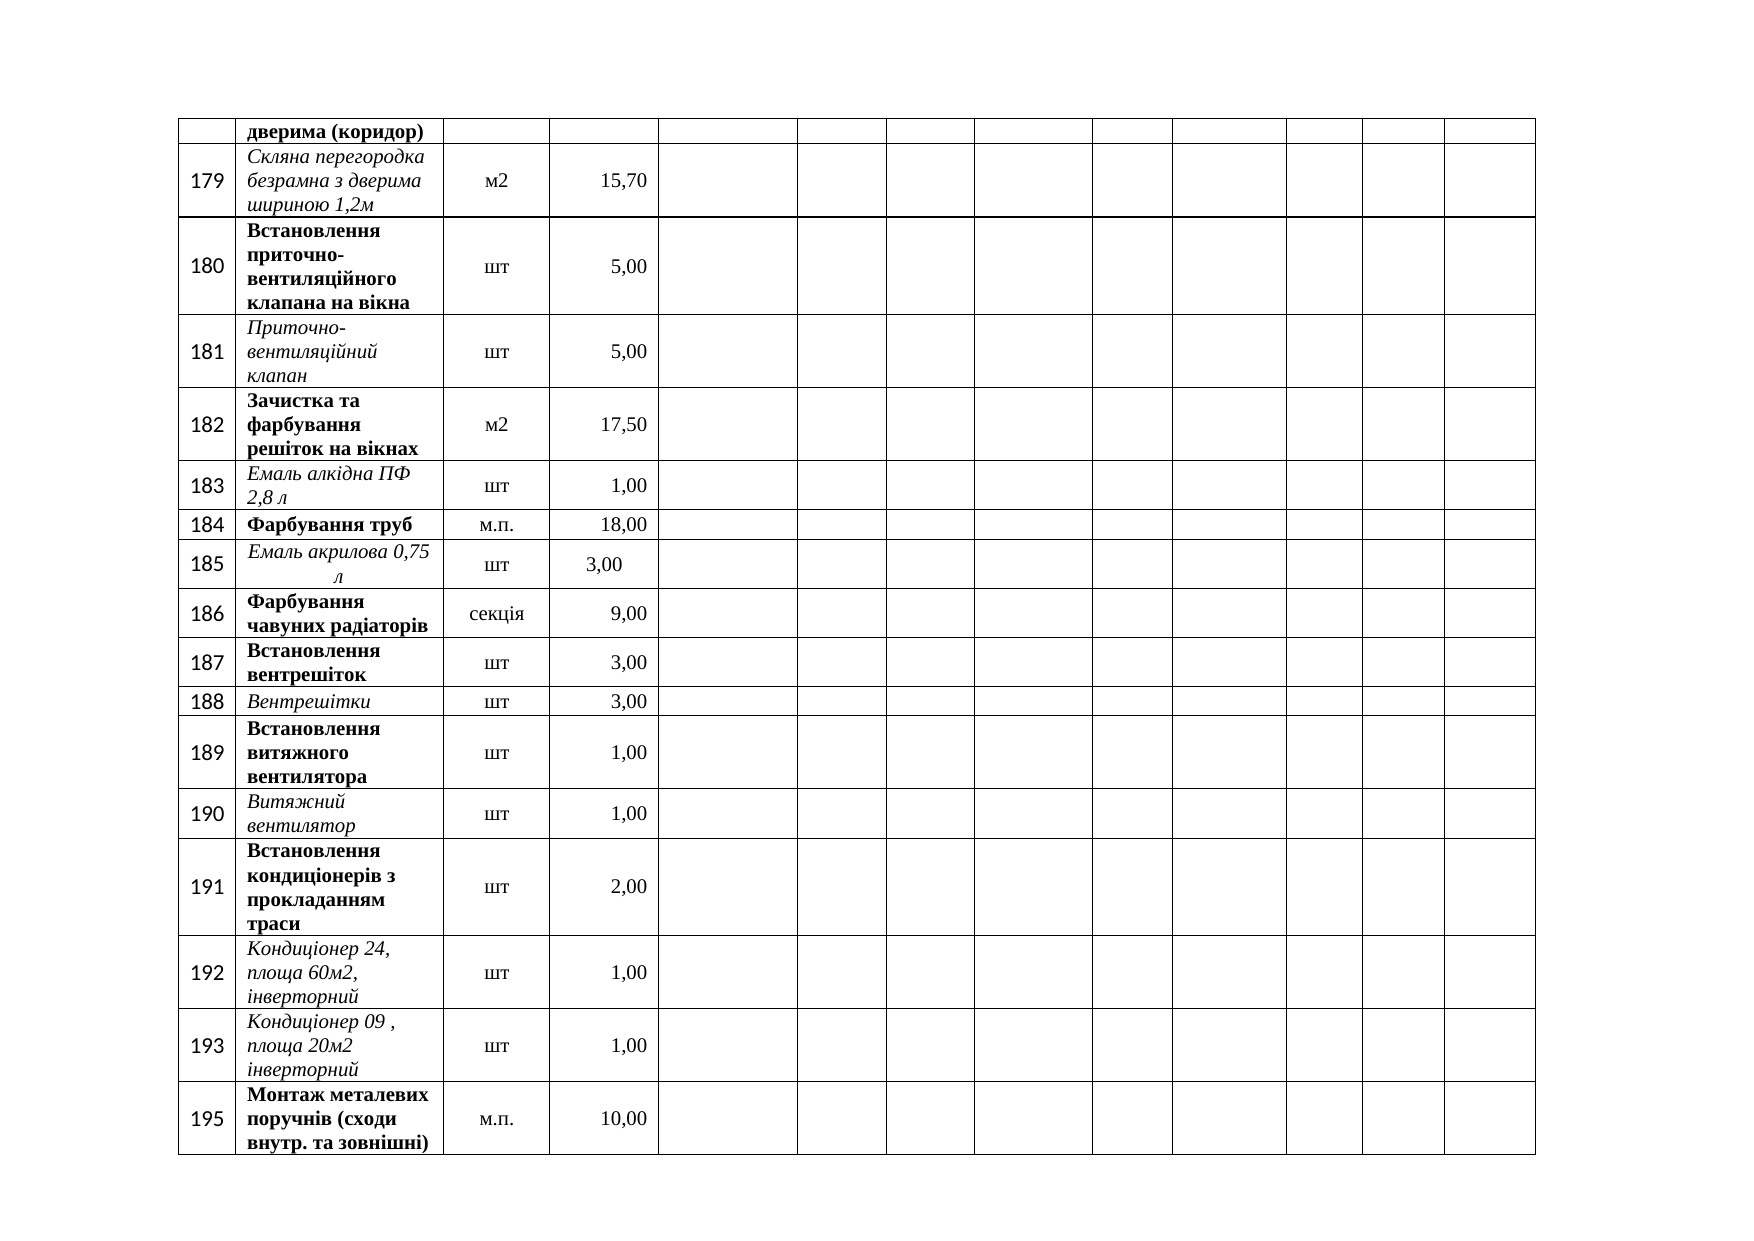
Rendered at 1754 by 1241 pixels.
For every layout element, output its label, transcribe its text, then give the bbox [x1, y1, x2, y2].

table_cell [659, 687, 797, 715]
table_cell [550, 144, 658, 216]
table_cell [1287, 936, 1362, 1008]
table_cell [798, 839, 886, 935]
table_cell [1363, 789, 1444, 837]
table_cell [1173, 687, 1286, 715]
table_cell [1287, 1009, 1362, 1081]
table_cell [1173, 119, 1286, 143]
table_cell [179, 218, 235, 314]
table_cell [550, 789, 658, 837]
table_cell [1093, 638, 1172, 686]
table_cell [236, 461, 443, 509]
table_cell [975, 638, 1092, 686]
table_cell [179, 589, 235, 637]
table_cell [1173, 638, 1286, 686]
table_cell [798, 119, 886, 143]
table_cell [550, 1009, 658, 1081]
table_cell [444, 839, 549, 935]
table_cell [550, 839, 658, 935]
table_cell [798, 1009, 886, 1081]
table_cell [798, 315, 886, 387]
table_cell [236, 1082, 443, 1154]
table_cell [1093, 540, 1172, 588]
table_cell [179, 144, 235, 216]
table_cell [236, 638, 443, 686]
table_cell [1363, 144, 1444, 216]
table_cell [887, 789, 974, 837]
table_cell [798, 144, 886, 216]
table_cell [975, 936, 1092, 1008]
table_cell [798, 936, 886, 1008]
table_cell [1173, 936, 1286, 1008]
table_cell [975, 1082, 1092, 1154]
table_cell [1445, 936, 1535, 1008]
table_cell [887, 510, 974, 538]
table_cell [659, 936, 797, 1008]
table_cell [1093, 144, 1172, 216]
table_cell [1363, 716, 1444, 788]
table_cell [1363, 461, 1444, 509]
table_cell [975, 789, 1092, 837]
table_cell [887, 119, 974, 143]
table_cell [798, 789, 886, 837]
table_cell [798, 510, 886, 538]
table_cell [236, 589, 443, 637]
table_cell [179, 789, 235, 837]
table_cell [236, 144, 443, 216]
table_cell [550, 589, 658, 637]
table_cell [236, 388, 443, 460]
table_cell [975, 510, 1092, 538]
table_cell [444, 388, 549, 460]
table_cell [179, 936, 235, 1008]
table_cell [1093, 119, 1172, 143]
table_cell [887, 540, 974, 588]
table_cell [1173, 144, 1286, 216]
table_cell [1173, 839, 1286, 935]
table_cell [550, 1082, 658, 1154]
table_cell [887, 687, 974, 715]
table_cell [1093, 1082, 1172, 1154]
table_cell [236, 119, 443, 143]
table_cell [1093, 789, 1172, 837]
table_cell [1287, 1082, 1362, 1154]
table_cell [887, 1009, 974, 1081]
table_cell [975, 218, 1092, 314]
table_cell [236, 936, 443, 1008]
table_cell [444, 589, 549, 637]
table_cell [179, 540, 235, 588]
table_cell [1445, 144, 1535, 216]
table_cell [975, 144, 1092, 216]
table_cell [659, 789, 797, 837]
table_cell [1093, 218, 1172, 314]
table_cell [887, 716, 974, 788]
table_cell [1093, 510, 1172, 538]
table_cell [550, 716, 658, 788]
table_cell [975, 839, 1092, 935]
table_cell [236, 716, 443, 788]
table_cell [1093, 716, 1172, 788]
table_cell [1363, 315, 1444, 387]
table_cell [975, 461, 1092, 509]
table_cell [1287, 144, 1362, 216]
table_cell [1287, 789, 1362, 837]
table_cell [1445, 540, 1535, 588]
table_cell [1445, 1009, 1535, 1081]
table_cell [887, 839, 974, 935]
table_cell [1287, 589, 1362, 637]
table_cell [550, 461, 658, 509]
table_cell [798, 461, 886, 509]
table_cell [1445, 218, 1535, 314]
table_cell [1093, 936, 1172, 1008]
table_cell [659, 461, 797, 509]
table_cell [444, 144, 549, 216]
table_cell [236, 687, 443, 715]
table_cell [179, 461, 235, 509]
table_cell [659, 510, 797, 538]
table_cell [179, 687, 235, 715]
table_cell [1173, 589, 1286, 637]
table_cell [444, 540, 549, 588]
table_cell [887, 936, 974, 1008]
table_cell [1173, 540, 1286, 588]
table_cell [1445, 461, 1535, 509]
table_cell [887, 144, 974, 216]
table_cell м2 [444, 119, 549, 143]
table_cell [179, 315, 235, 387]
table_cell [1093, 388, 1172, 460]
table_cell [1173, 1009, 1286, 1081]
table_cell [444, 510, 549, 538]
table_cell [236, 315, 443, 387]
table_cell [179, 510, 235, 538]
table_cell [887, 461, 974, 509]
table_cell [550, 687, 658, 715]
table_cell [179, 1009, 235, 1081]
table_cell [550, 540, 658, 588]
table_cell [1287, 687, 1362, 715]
table_cell [659, 119, 797, 143]
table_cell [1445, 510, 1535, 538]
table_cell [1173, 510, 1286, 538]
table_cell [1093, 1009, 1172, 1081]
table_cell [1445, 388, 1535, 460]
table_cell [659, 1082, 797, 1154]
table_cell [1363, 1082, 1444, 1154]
table_cell 178 [179, 119, 235, 143]
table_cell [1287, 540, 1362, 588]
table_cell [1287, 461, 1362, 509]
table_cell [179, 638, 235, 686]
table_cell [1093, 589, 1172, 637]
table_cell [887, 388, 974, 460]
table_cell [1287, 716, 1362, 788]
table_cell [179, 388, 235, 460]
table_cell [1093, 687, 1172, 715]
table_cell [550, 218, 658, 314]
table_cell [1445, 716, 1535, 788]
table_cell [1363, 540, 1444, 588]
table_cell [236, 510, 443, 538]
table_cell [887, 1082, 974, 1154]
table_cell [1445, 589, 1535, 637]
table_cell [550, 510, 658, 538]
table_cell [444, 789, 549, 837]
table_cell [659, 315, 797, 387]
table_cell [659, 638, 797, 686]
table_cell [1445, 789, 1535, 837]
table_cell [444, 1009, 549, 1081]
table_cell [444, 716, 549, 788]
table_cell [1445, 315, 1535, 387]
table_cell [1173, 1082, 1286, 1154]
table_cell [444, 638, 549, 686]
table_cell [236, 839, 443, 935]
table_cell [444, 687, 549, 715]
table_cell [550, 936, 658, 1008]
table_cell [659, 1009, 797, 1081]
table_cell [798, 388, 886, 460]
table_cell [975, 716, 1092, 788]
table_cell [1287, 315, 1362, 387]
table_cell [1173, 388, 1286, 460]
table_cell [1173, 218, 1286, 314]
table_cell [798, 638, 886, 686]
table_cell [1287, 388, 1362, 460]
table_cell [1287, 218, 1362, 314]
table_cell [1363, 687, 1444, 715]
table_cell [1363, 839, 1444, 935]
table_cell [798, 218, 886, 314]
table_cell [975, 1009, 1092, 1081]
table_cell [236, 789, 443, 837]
table_cell [975, 119, 1092, 143]
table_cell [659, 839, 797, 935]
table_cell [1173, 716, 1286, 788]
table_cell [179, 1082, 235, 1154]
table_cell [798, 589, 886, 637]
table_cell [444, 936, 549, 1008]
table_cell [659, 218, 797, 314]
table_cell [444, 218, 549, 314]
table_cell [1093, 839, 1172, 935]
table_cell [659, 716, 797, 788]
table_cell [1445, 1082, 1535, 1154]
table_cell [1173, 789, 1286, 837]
table_cell 15,70 [550, 119, 658, 143]
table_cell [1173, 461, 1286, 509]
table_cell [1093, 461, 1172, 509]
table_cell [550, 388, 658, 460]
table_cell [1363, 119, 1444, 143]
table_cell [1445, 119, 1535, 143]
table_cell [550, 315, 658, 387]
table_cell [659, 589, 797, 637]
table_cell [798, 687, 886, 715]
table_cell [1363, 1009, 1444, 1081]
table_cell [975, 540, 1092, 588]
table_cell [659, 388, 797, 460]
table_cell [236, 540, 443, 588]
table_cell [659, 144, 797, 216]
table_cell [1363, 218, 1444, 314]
table_cell [1287, 119, 1362, 143]
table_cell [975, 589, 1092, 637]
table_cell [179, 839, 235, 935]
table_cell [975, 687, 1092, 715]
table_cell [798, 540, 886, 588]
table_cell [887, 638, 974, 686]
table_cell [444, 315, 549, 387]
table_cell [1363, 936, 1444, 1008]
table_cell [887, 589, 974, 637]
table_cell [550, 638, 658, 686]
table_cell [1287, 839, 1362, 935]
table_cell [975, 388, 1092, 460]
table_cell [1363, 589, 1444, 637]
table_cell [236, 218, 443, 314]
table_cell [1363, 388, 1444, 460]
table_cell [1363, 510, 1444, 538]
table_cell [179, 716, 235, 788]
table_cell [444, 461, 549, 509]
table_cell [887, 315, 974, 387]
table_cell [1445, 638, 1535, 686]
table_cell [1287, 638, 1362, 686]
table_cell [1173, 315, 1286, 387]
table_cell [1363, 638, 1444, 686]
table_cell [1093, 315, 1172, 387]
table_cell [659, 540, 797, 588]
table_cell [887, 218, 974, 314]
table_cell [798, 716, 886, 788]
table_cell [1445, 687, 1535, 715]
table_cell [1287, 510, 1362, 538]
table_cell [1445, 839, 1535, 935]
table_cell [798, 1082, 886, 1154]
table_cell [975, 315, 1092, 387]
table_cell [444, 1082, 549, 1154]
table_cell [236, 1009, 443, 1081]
